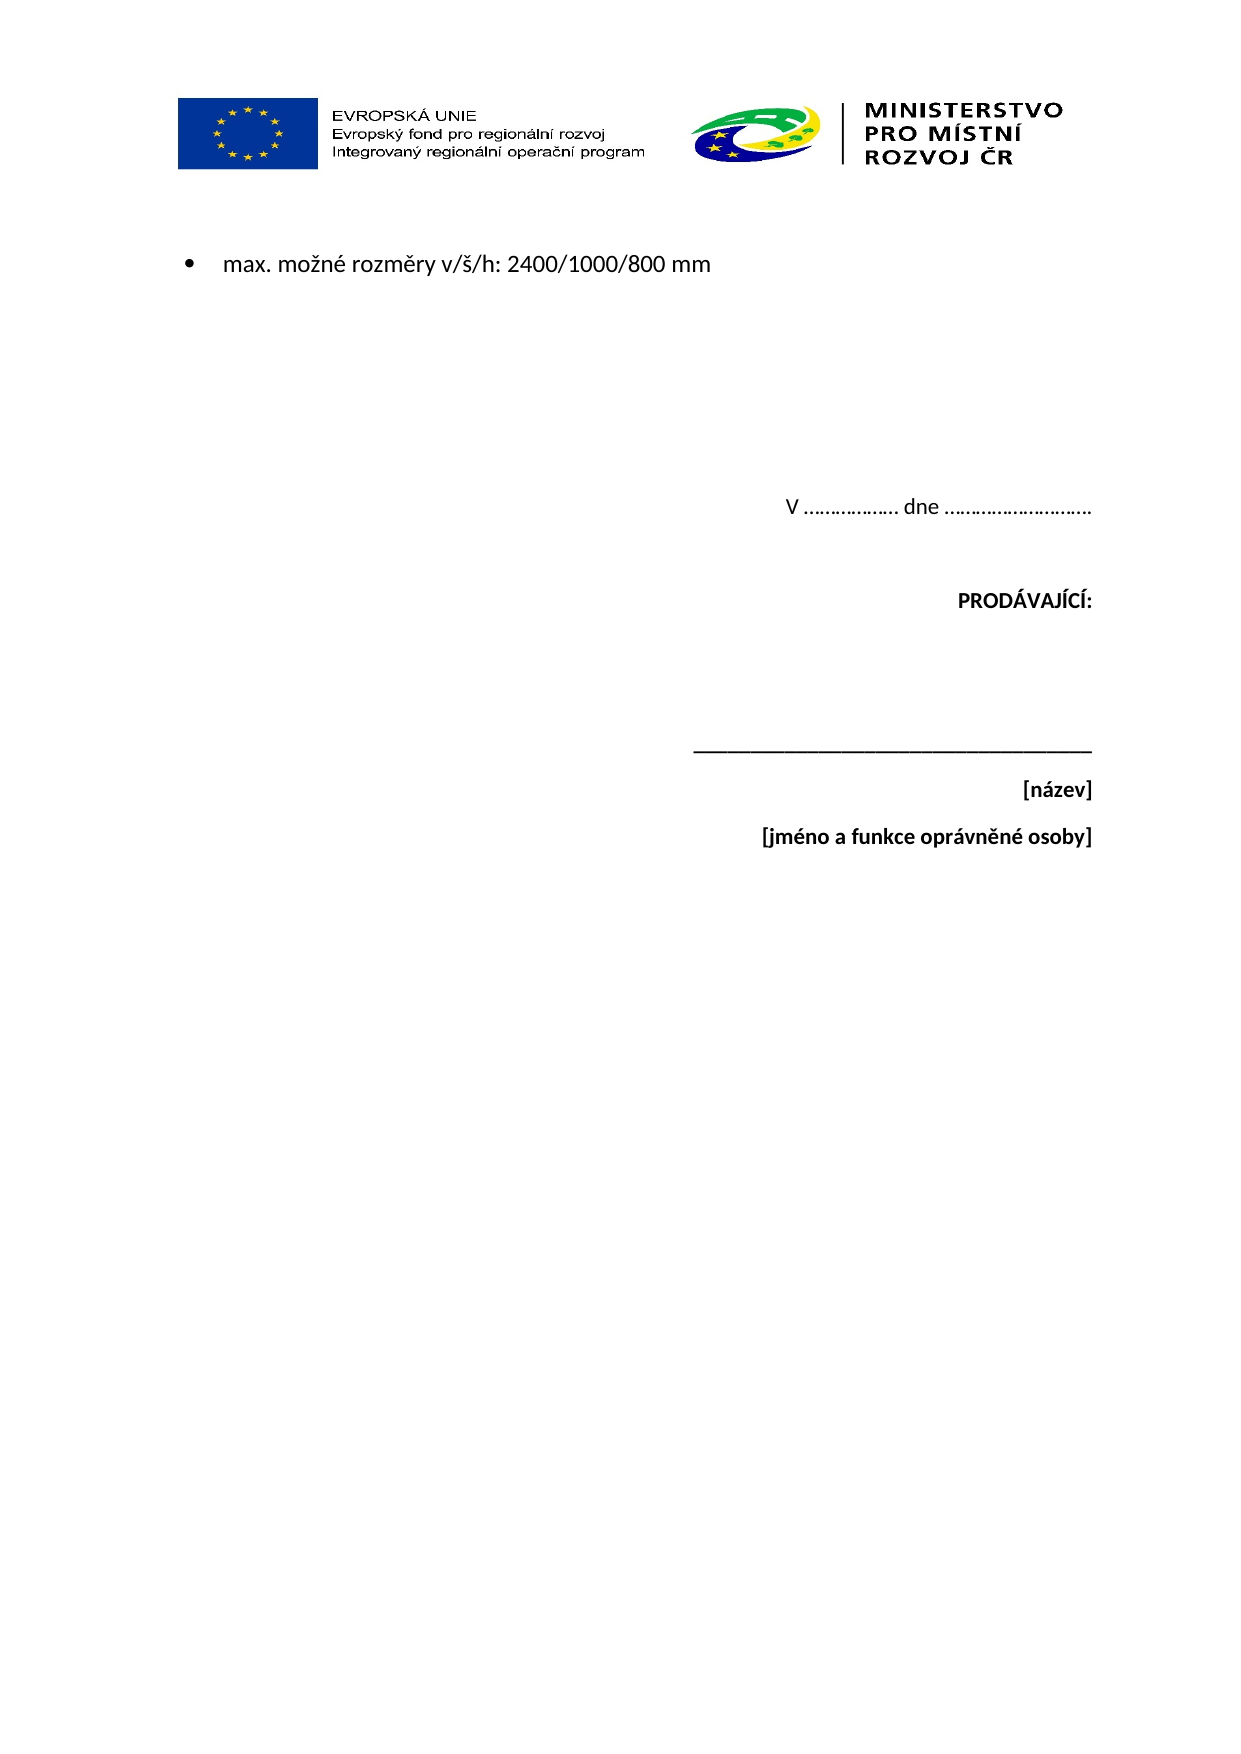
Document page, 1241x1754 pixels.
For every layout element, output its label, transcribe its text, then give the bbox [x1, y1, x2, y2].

picture [147, 73, 1093, 193]
text ___________________________________ [223, 728, 1092, 756]
text [název] [223, 775, 1092, 803]
text V ……………… dne ………………………. [223, 492, 1092, 520]
list max. možné rozměry v/š/h: 2400/1000/800 mm [185, 248, 1092, 279]
text PRODÁVAJÍCÍ: [223, 587, 1092, 614]
text [jméno a funkce oprávněné osoby] [223, 822, 1092, 850]
